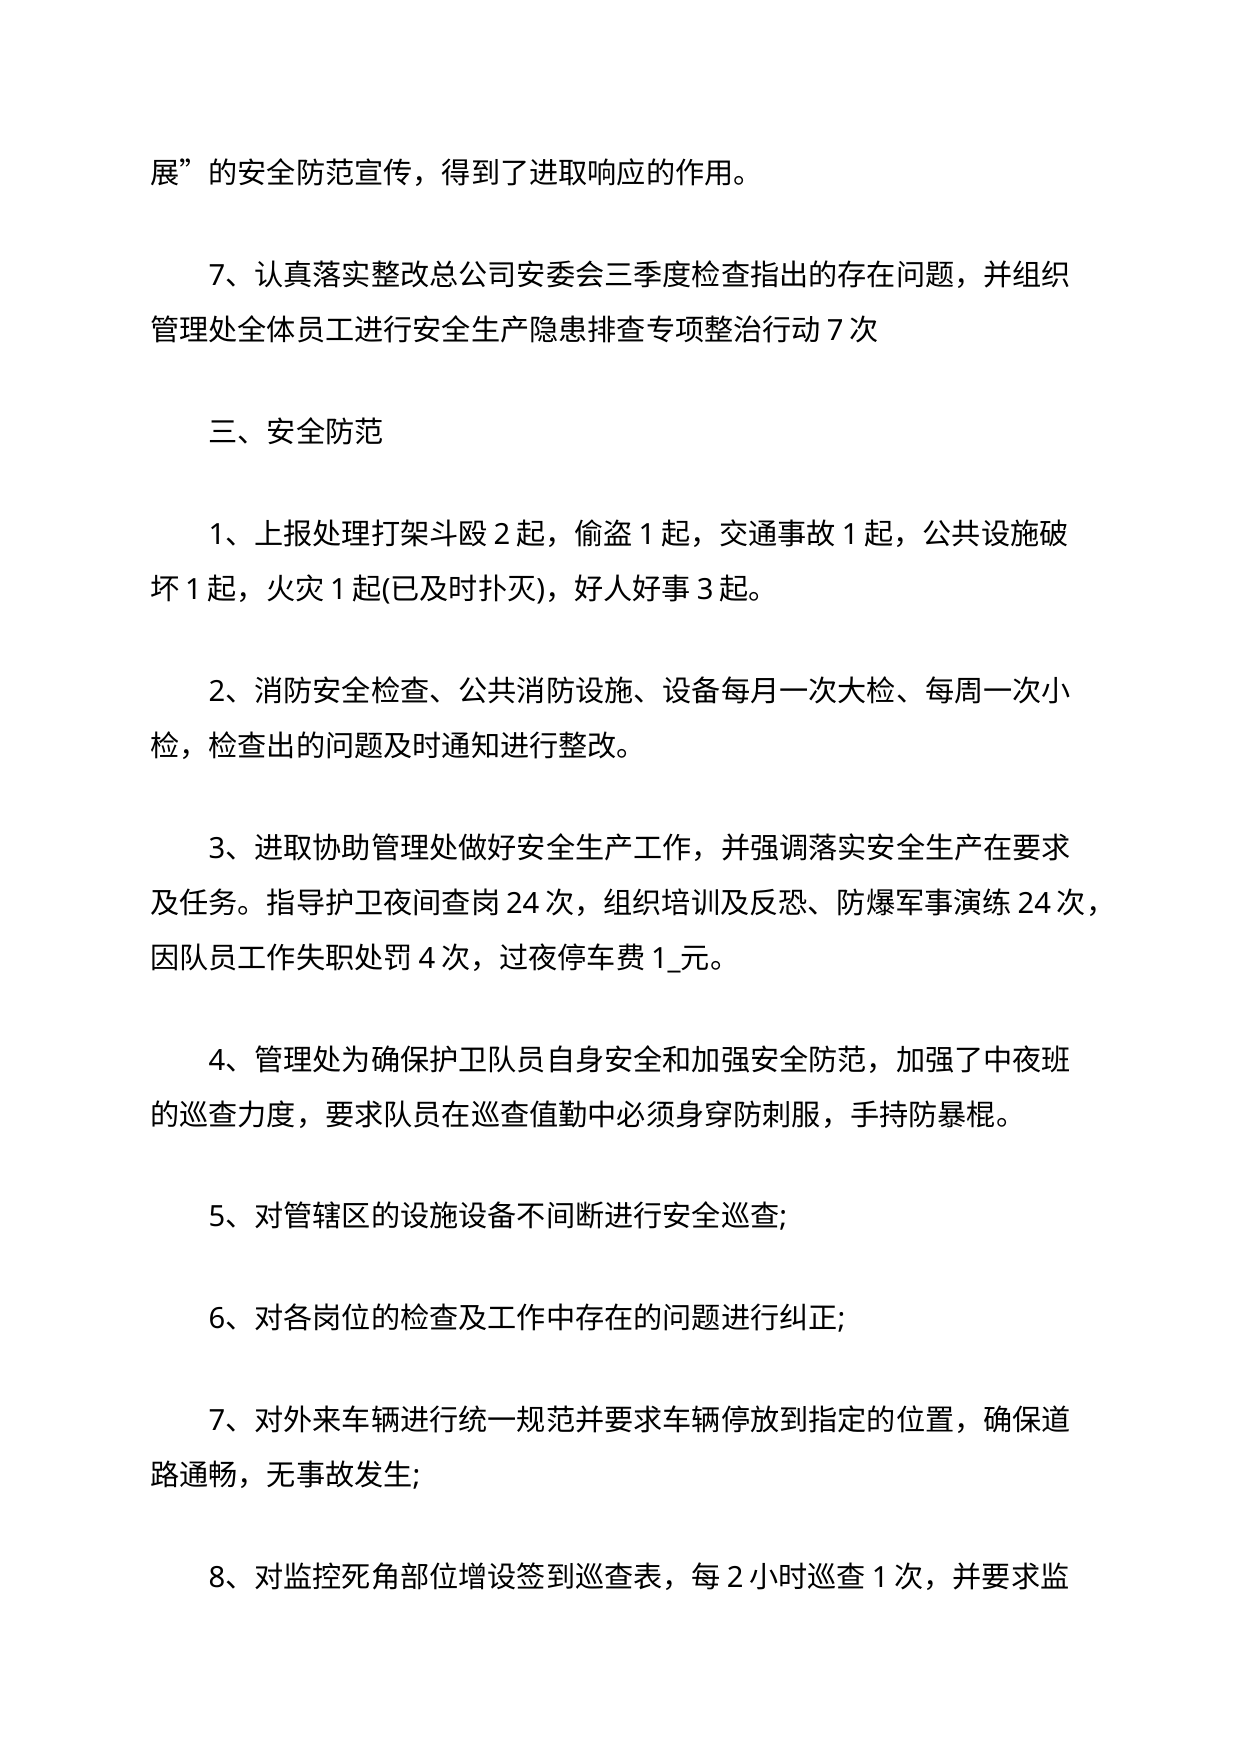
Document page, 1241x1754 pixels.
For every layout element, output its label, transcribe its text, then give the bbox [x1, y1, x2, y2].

text 3、进取协助管理处做好安全生产工作，并强调落实安全生产在要求及任务。指导护卫夜间查岗24次，组织培训及反恐、防爆军事演练24次，因队员工作失职处罚4次，过夜停车费1_元。 [150, 824, 1090, 977]
text 1、上报处理打架斗殴2起，偷盗1起，交通事故1起，公共设施破坏1起，火灾1起(已及时扑灭)，好人好事3起。 [150, 511, 1090, 608]
text 三、安全防范 [150, 409, 1090, 451]
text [150, 150, 1090, 192]
text 5、对管辖区的设施设备不间断进行安全巡查; [150, 1193, 1090, 1235]
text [150, 1554, 1090, 1596]
text 7、对外来车辆进行统一规范并要求车辆停放到指定的位置，确保道路通畅，无事故发生; [150, 1397, 1090, 1494]
text 4、管理处为确保护卫队员自身安全和加强安全防范，加强了中夜班的巡查力度，要求队员在巡查值勤中必须身穿防刺服，手持防暴棍。 [150, 1036, 1090, 1133]
text 7、认真落实整改总公司安委会三季度检查指出的存在问题，并组织管理处全体员工进行安全生产隐患排查专项整治行动7次 [150, 252, 1090, 349]
text 2、消防安全检查、公共消防设施、设备每月一次大检、每周一次小检，检查出的问题及时通知进行整改。 [150, 667, 1090, 765]
text 6、对各岗位的检查及工作中存在的问题进行纠正; [150, 1295, 1090, 1337]
